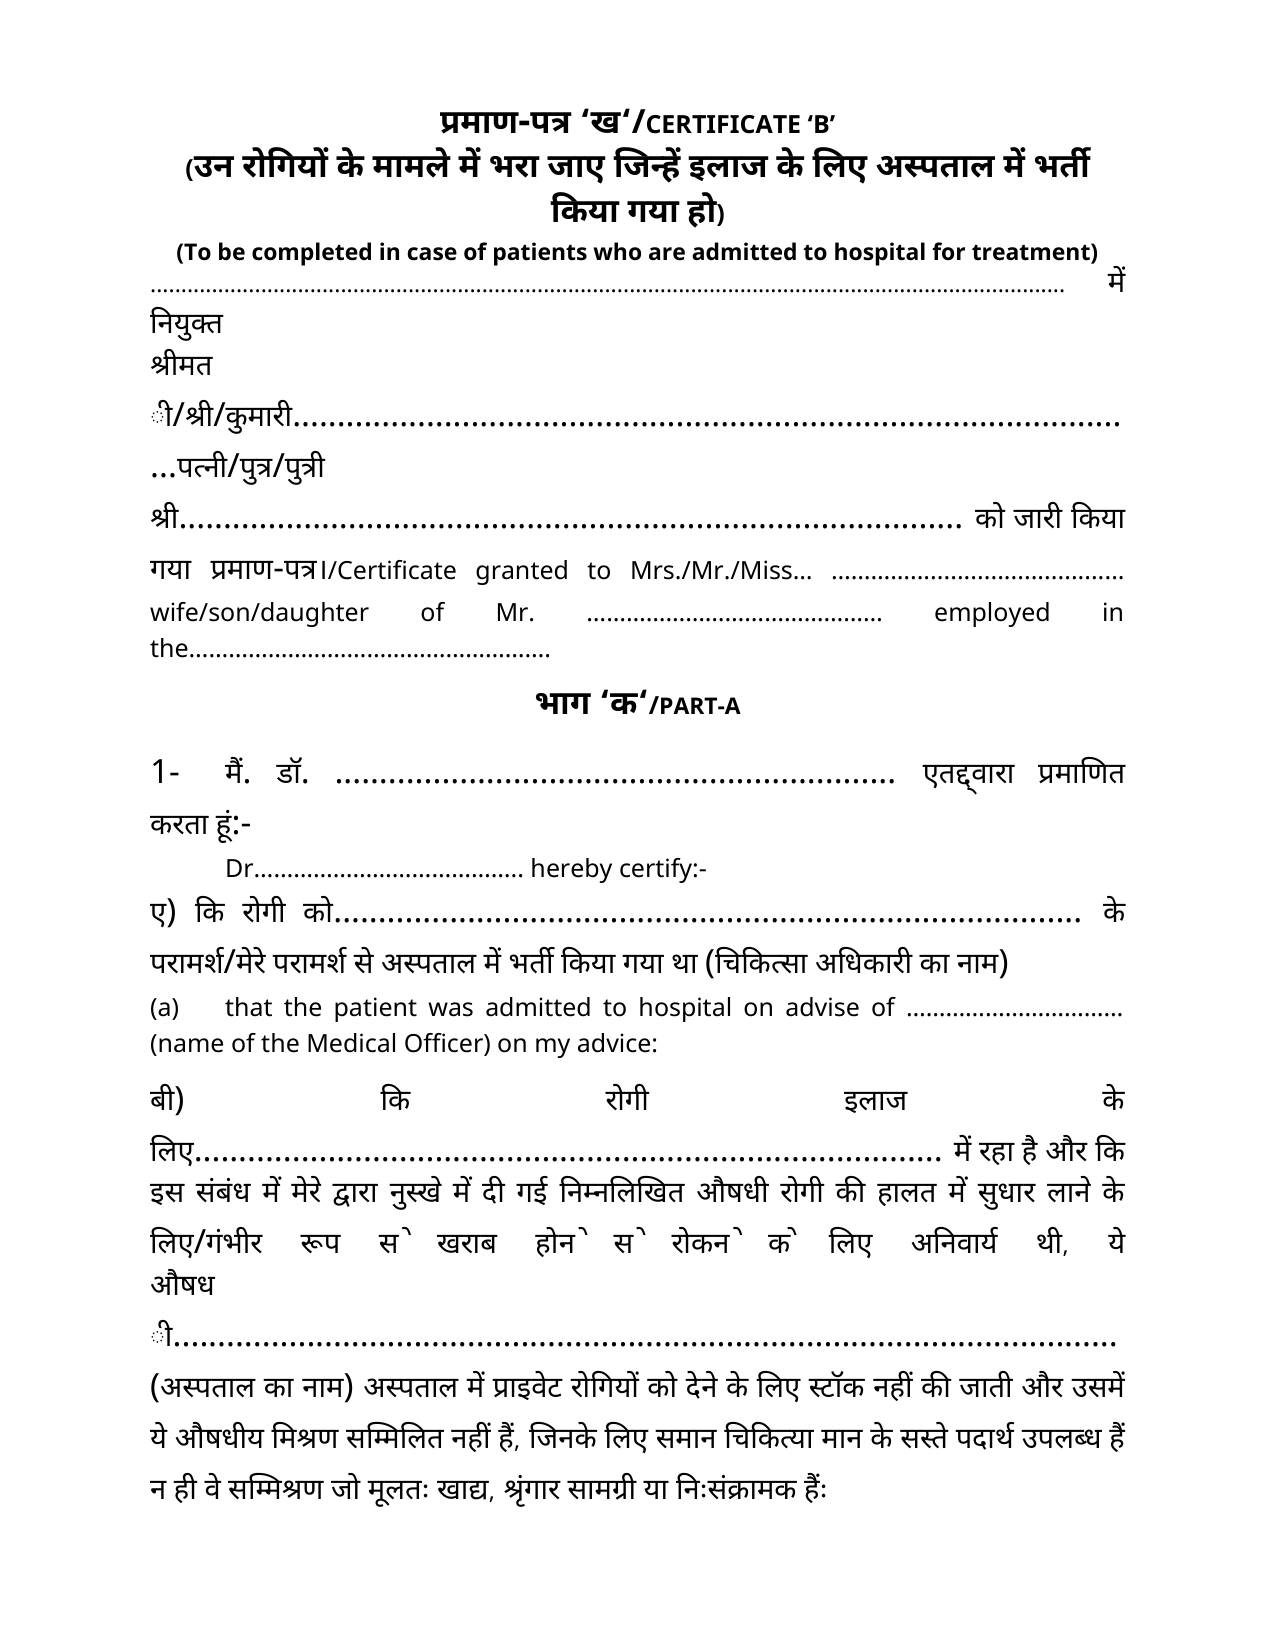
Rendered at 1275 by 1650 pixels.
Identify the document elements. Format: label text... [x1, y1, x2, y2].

text भाग ‘क‘/PART-A [150, 684, 1125, 728]
text 1- मैं. डॉ. ............................................................... एतद्द्वारा प्रमाणित करता हूं:- [150, 748, 1125, 847]
text ए) कि रोगी को.................................................................................... के परामर्श/मेरे परामर्श से अस्पताल में भर्ती किया गया था (चिकित्सा अधिकारी का नाम) [150, 887, 1125, 986]
text बी) कि रोगी इलाज के लिए.................................................................................... में रहा है और कि इस संबंध में मेरे द्वारा नुस्खे में दी गई निम्नलिखित औषधी रोगी की हालत में सुधार लाने के लिए/गंभीर रूप से खराब होने से रोकने के लिए अनिवार्य थी, ये औषधी.......................................................................................................... (अस्पताल का नाम) अस्पताल में प्राइवेट रोगियों को देने के लिए स्टॉक नहीं की जाती और उसमें ये औषधीय मिश्रण सम्मिलित नहीं हैं, जिनके लिए समान चिकित्या मान के सस्ते पदार्थ उपलब्ध हैं न ही वे सम्मिश्रण जो मूलतः खाद्य, श्रृंगार सामग्री या निःसंक्रामक हैंः [150, 1075, 1125, 1511]
text Dr………………………………….. hereby certify:- [150, 850, 1125, 884]
text (a) that the patient was admitted to hospital on advise of …………………………… (name of the Medical Officer) on my advice: [150, 989, 1125, 1060]
text प्रमाण-पत्र ‘ख‘/CERTIFICATE ‘B’ [150, 94, 1125, 147]
text (To be completed in case of patients who are admitted to hospital for treatment) [150, 236, 1125, 267]
text ..................................................................................................................................................... में नियुक्त श्रीमती/श्री/कुमारी................................................................................................पत्नी/पुत्र/पुत्री श्री........................................................................................ को जारी किया गया प्रमाण-पत्र।/Certificate granted to Mrs./Mr./Miss… …………................................ wife/son/daughter of Mr. ……………………………………… employed in the………………………………………………. [150, 267, 1125, 665]
text (उन रोगियों के मामले में भरा जाए जिन्हें इलाज के लिए अस्पताल में भर्ती किया गया हो) [150, 147, 1125, 236]
